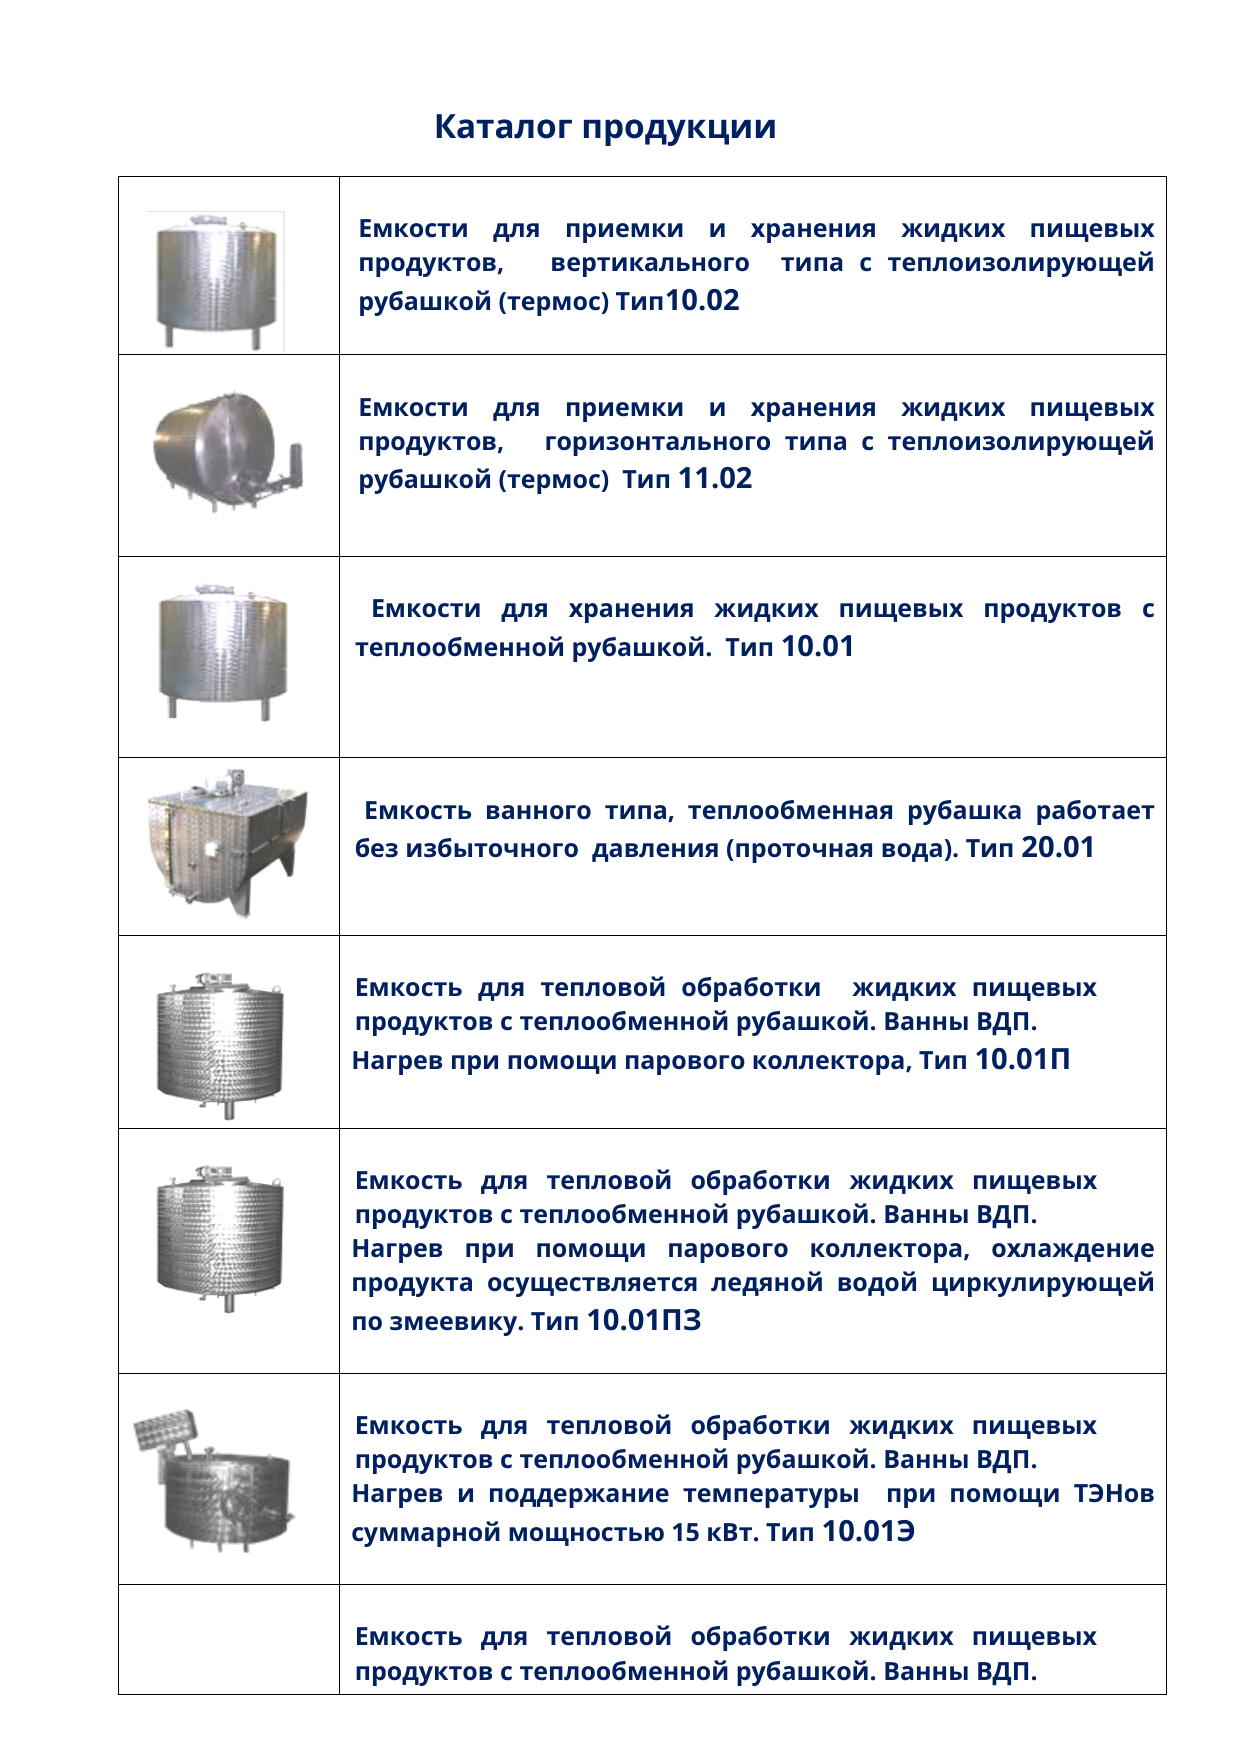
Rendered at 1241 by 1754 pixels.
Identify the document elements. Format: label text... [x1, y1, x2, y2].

table_cell [119, 1129, 339, 1373]
picture [147, 210, 286, 353]
table_header Емкости для приемки и хранения жидких пищевых продуктов, вертикального типа с теплоизолирующей рубашкой (термос) Тип10.02 [340, 177, 1166, 354]
text Каталог продукции [29, 103, 1181, 148]
table_cell [321, 758, 339, 935]
table_cell [119, 936, 339, 1128]
table_cell Емкость ванного типа, теплообменная рубашка работает без избыточного давления (проточная вода). Тип 20.01 [340, 758, 1166, 935]
table_cell Емкость для тепловой обработки жидких пищевых продуктов с теплообменной рубашкой. Ванны ВДП. Нагрев при помощи парового коллектора, Тип 10.01П [340, 936, 1166, 1128]
table_cell [119, 355, 339, 556]
table_cell [119, 1585, 339, 1694]
table_cell Емкости для приемки и хранения жидких пищевых продуктов, горизонтального типа с теплоизолирующей рубашкой (термос) Тип 11.02 [340, 355, 1166, 556]
table_cell Емкость для тепловой обработки жидких пищевых продуктов с теплообменной рубашкой. Ванны ВДП. Нагрев при помощи парового коллектора, охлаждение продукта осуществляется ледяной водой циркулирующей по змеевику. Тип 10.01ПЗ [340, 1129, 1166, 1373]
table_cell [119, 557, 339, 757]
table_cell [119, 1374, 339, 1584]
table_cell [119, 758, 129, 935]
table_header [119, 177, 339, 354]
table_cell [340, 1585, 1166, 1694]
table_cell Емкости для хранения жидких пищевых продуктов с теплообменной рубашкой. Тип 10.01 [340, 557, 1166, 757]
table_cell Емкость для тепловой обработки жидких пищевых продуктов с теплообменной рубашкой. Ванны ВДП. Нагрев и поддержание температуры при помощи ТЭНов суммарной мощностью 15 кВт. Тип 10.01Э [340, 1374, 1166, 1584]
